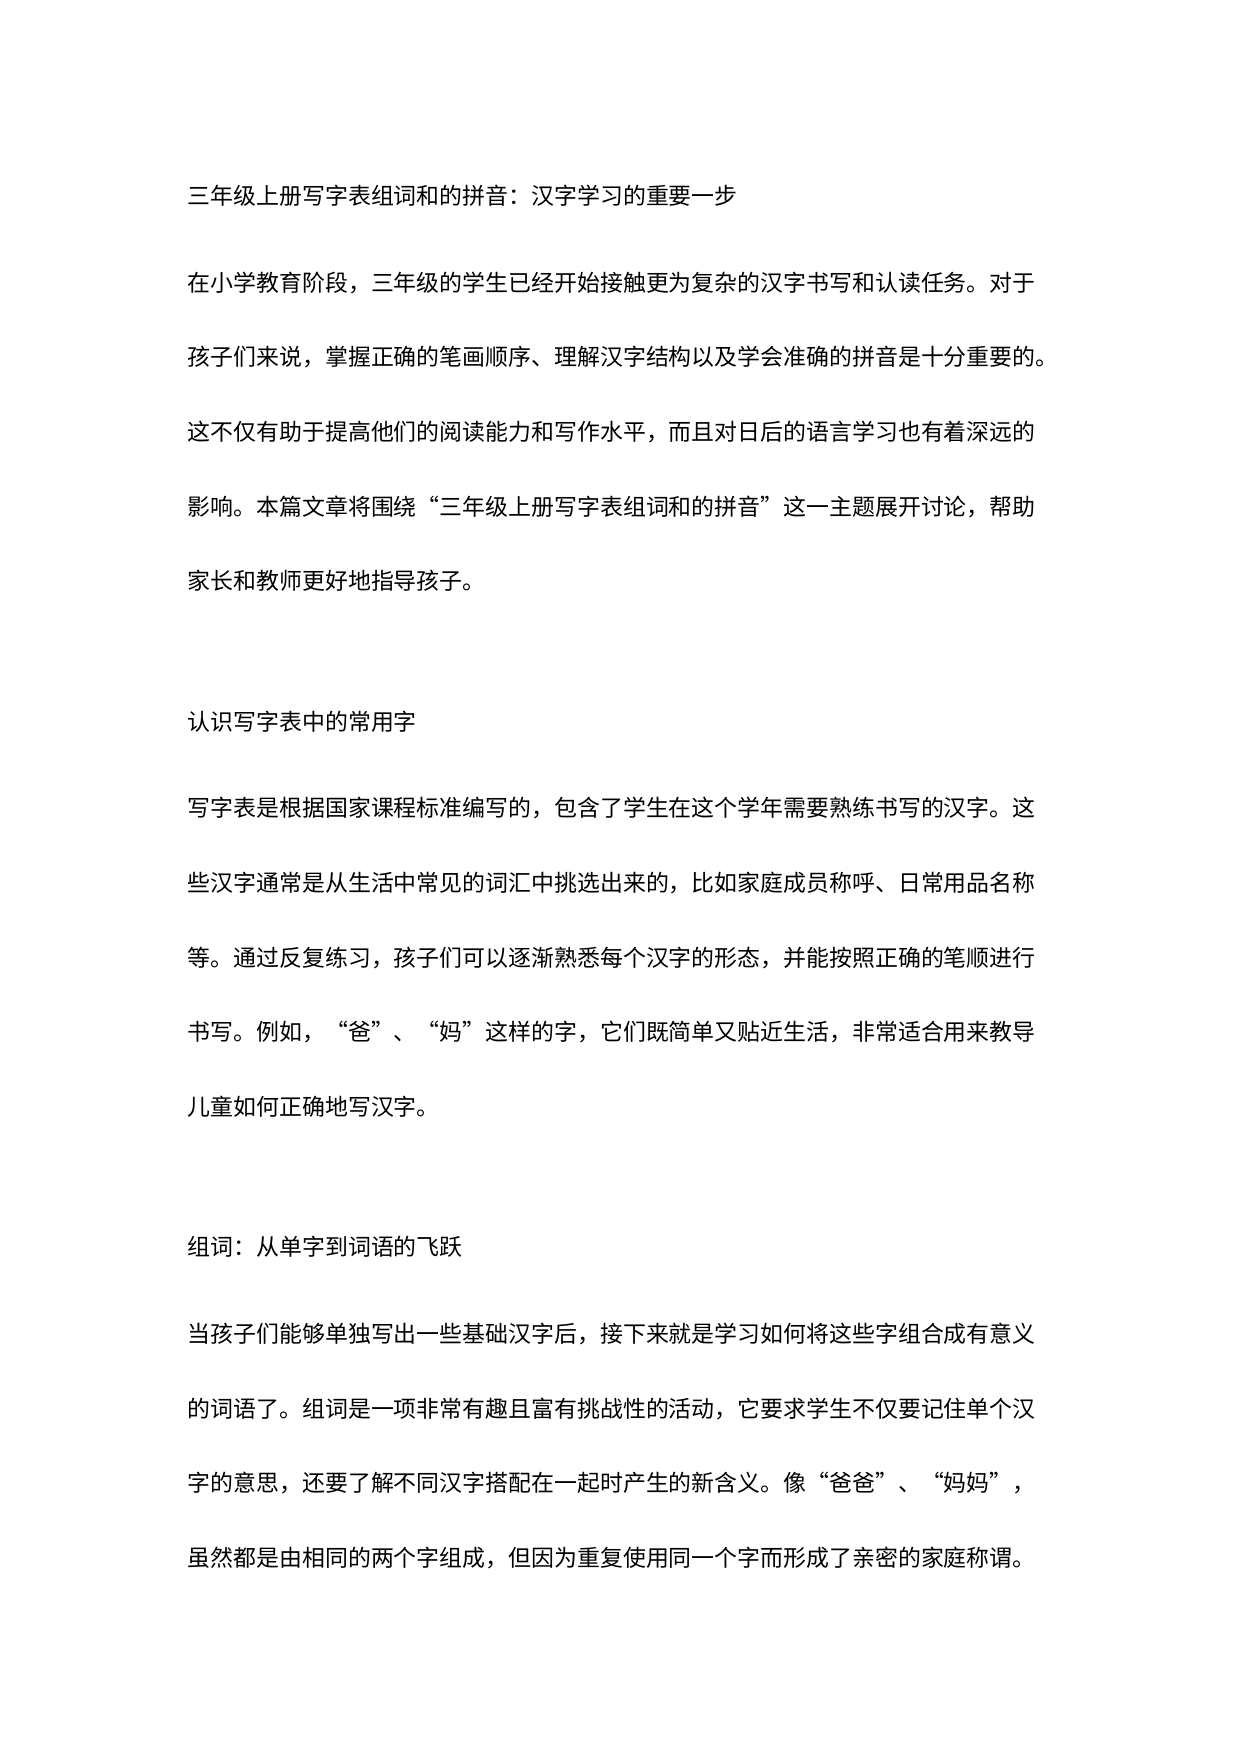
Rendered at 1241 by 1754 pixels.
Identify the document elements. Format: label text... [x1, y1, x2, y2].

text 在小学教育阶段，三年级的学生已经开始接触更为复杂的汉字书写和认读任务。对于孩子们来说，掌握正确的笔画顺序、理解汉字结构以及学会准确的拼音是十分重要的。这不仅有助于提高他们的阅读能力和写作水平，而且对日后的语言学习也有着深远的影响。本篇文章将围绕“三年级上册写字表组词和的拼音”这一主题展开讨论，帮助家长和教师更好地指导孩子。 [187, 248, 1053, 612]
text 组词：从单字到词语的飞跃 [187, 1213, 1053, 1278]
text 写字表是根据国家课程标准编写的，包含了学生在这个学年需要熟练书写的汉字。这些汉字通常是从生活中常见的词汇中挑选出来的，比如家庭成员称呼、日常用品名称等。通过反复练习，孩子们可以逐渐熟悉每个汉字的形态，并能按照正确的笔顺进行书写。例如，“爸”、“妈”这样的字，它们既简单又贴近生活，非常适合用来教导儿童如何正确地写汉字。 [187, 774, 1053, 1138]
text 三年级上册写字表组词和的拼音：汉字学习的重要一步 [187, 162, 1053, 227]
text 认识写字表中的常用字 [187, 688, 1053, 753]
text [187, 1300, 1053, 1589]
